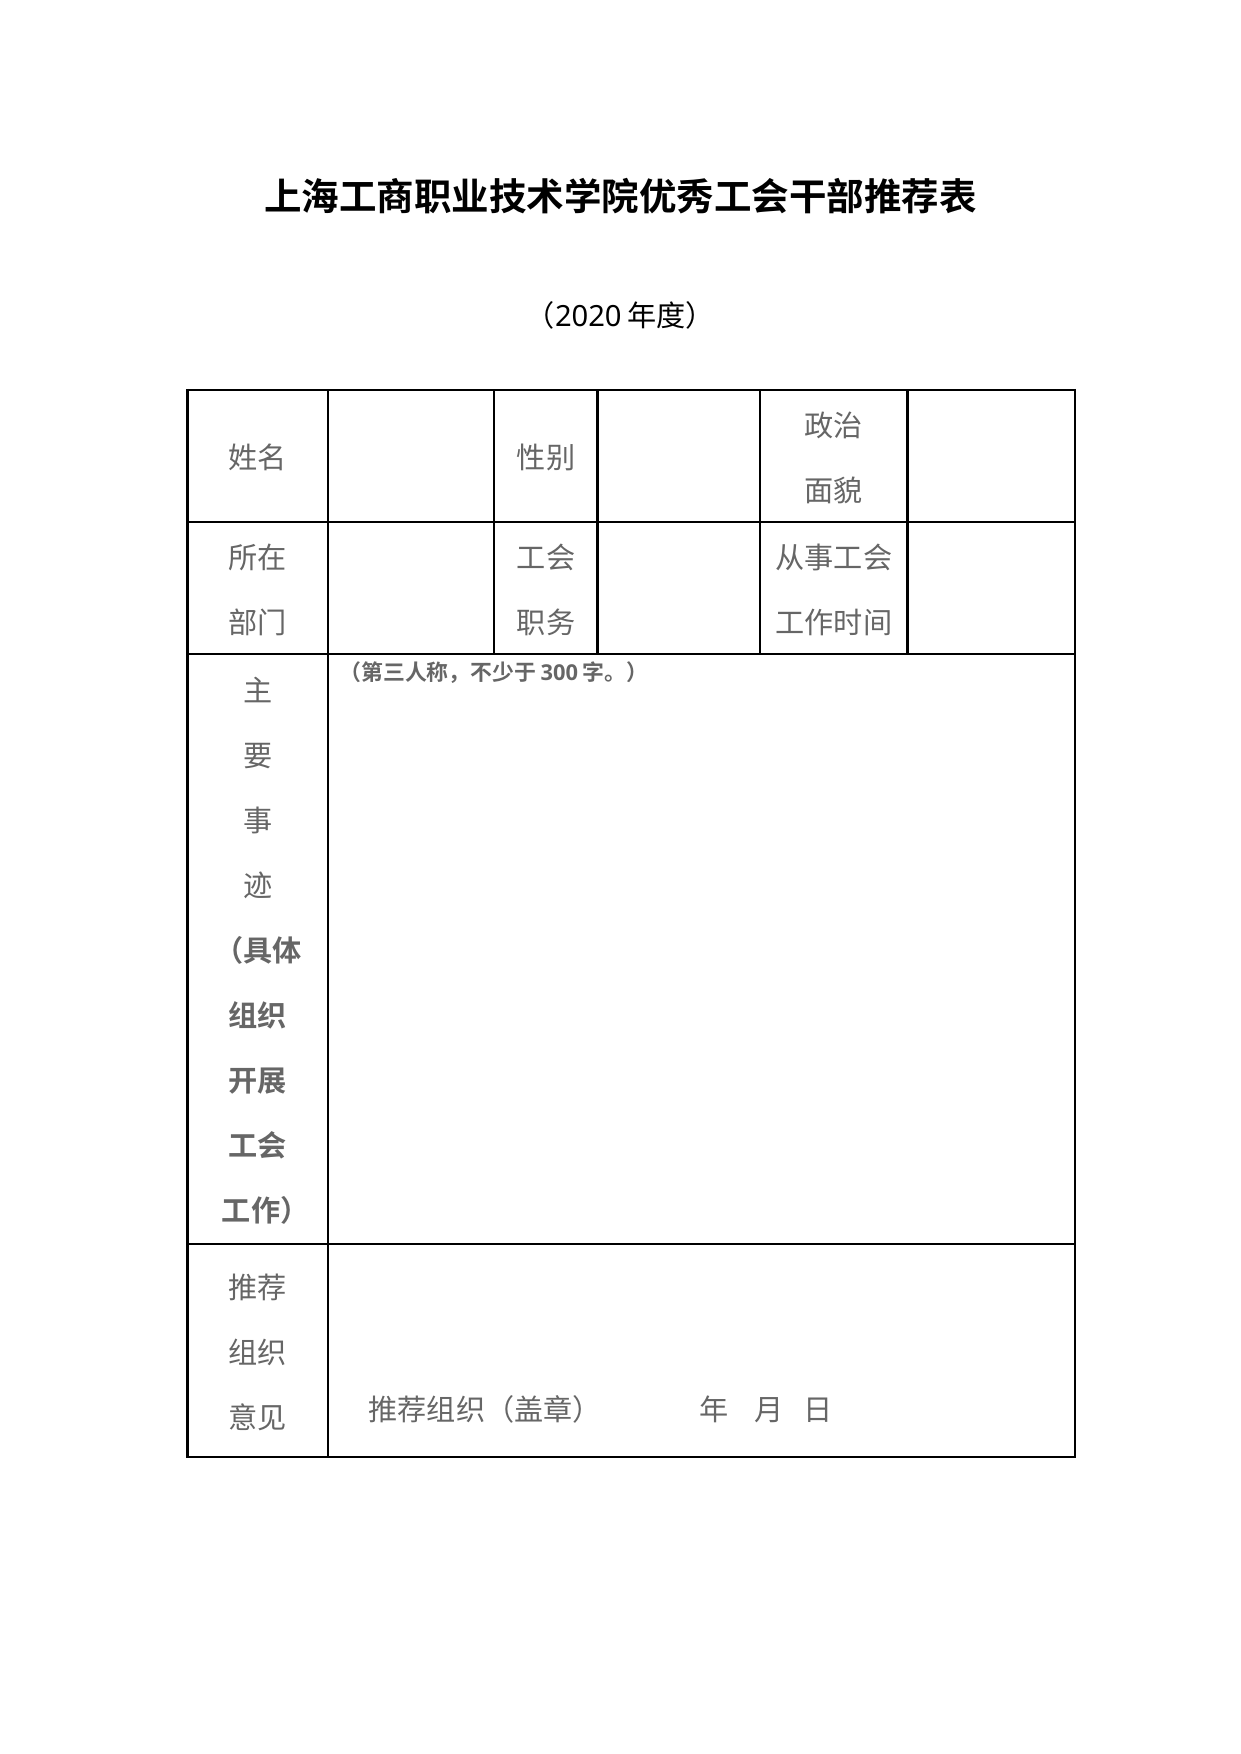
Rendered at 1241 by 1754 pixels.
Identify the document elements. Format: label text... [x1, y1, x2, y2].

table_cell （第三人称，不少于300字。） [329, 655, 1074, 1243]
table_header 性别 [495, 391, 596, 521]
table_cell 推荐 组织 意见 [189, 1245, 327, 1456]
table_cell 从事工会 工作时间 [761, 523, 906, 653]
table_header [909, 391, 1074, 521]
table_cell [909, 523, 1074, 653]
table_cell 推荐组织（盖章） 年 月 日 [329, 1245, 1074, 1456]
table_cell 主 要 事 迹 （具体 组织 开展 工会 工作） [189, 655, 327, 1243]
table_header [329, 391, 493, 521]
table_header [599, 391, 759, 521]
text 上海工商职业技术学院优秀工会干部推荐表 [187, 162, 1053, 227]
table_cell [599, 523, 759, 653]
table_header 姓名 [189, 391, 327, 521]
text （2020年度） [187, 281, 1053, 346]
table_cell 所在 部门 [189, 523, 327, 653]
table_cell 工会 职务 [495, 523, 596, 653]
table_cell [329, 523, 493, 653]
table_header 政治 面貌 [761, 391, 906, 521]
